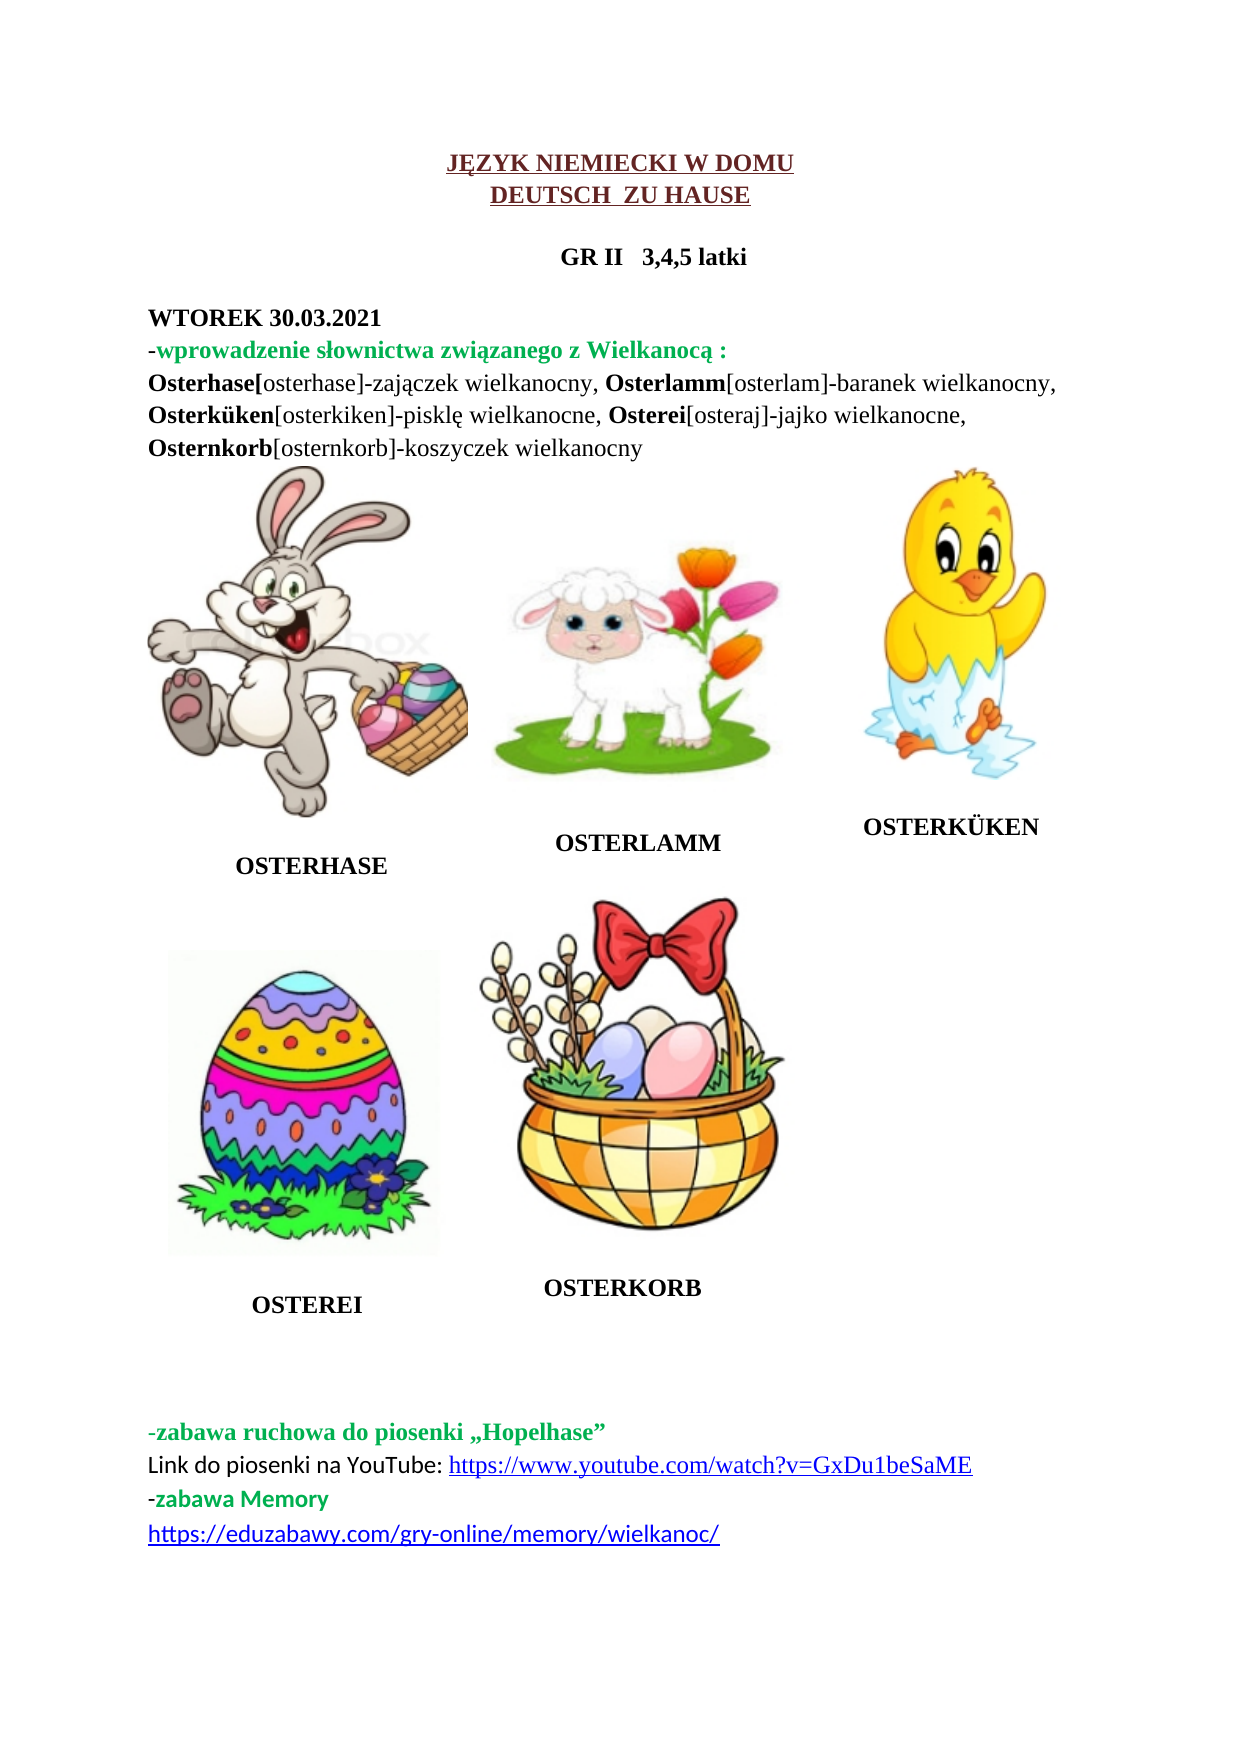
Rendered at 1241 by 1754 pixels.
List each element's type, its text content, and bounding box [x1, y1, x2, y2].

list JĘZYK NIEMIECKI W DOMU [148, 148, 1093, 176]
table_header OSTERHASE [146, 465, 468, 885]
picture [809, 466, 1095, 780]
picture [469, 886, 809, 1240]
list DEUTSCH ZU HAUSE [148, 180, 1093, 209]
picture [476, 528, 800, 796]
text -zabawa ruchowa do piosenki „Hopelhase” [148, 1417, 1093, 1445]
text GR II 3,4,5 latki [148, 242, 1093, 270]
text -zabawa Memory [148, 1483, 1093, 1514]
table_header OSTERKÜKEN [808, 465, 1094, 885]
table_cell OSTEREI [146, 885, 468, 1324]
picture [147, 466, 468, 819]
text Osterhase[osterhase]-zajączek wielkanocny, Osterlamm[osterlam]-baranek wielkanocny, Osterküken[osterkiken]-pisklę wielkanocne, Osterei[osteraj]-jajko wielkanocne, Osternkorb[osternkorb]-koszyczek wielkanocny [148, 368, 1093, 461]
picture [168, 950, 447, 1257]
text WTOREK 30.03.2021 [148, 303, 1093, 332]
table_header OSTERLAMM [468, 465, 808, 885]
text -wprowadzenie słownictwa związanego z Wielkanocą : [148, 336, 1093, 364]
text Link do piosenki na YouTube: https://www.youtube.com/watch?v=GxDu1beSaME [148, 1449, 1093, 1479]
table_cell OSTERKORB [468, 885, 808, 1324]
text https://eduzabawy.com/gry-online/memory/wielkanoc/ [148, 1518, 1093, 1548]
